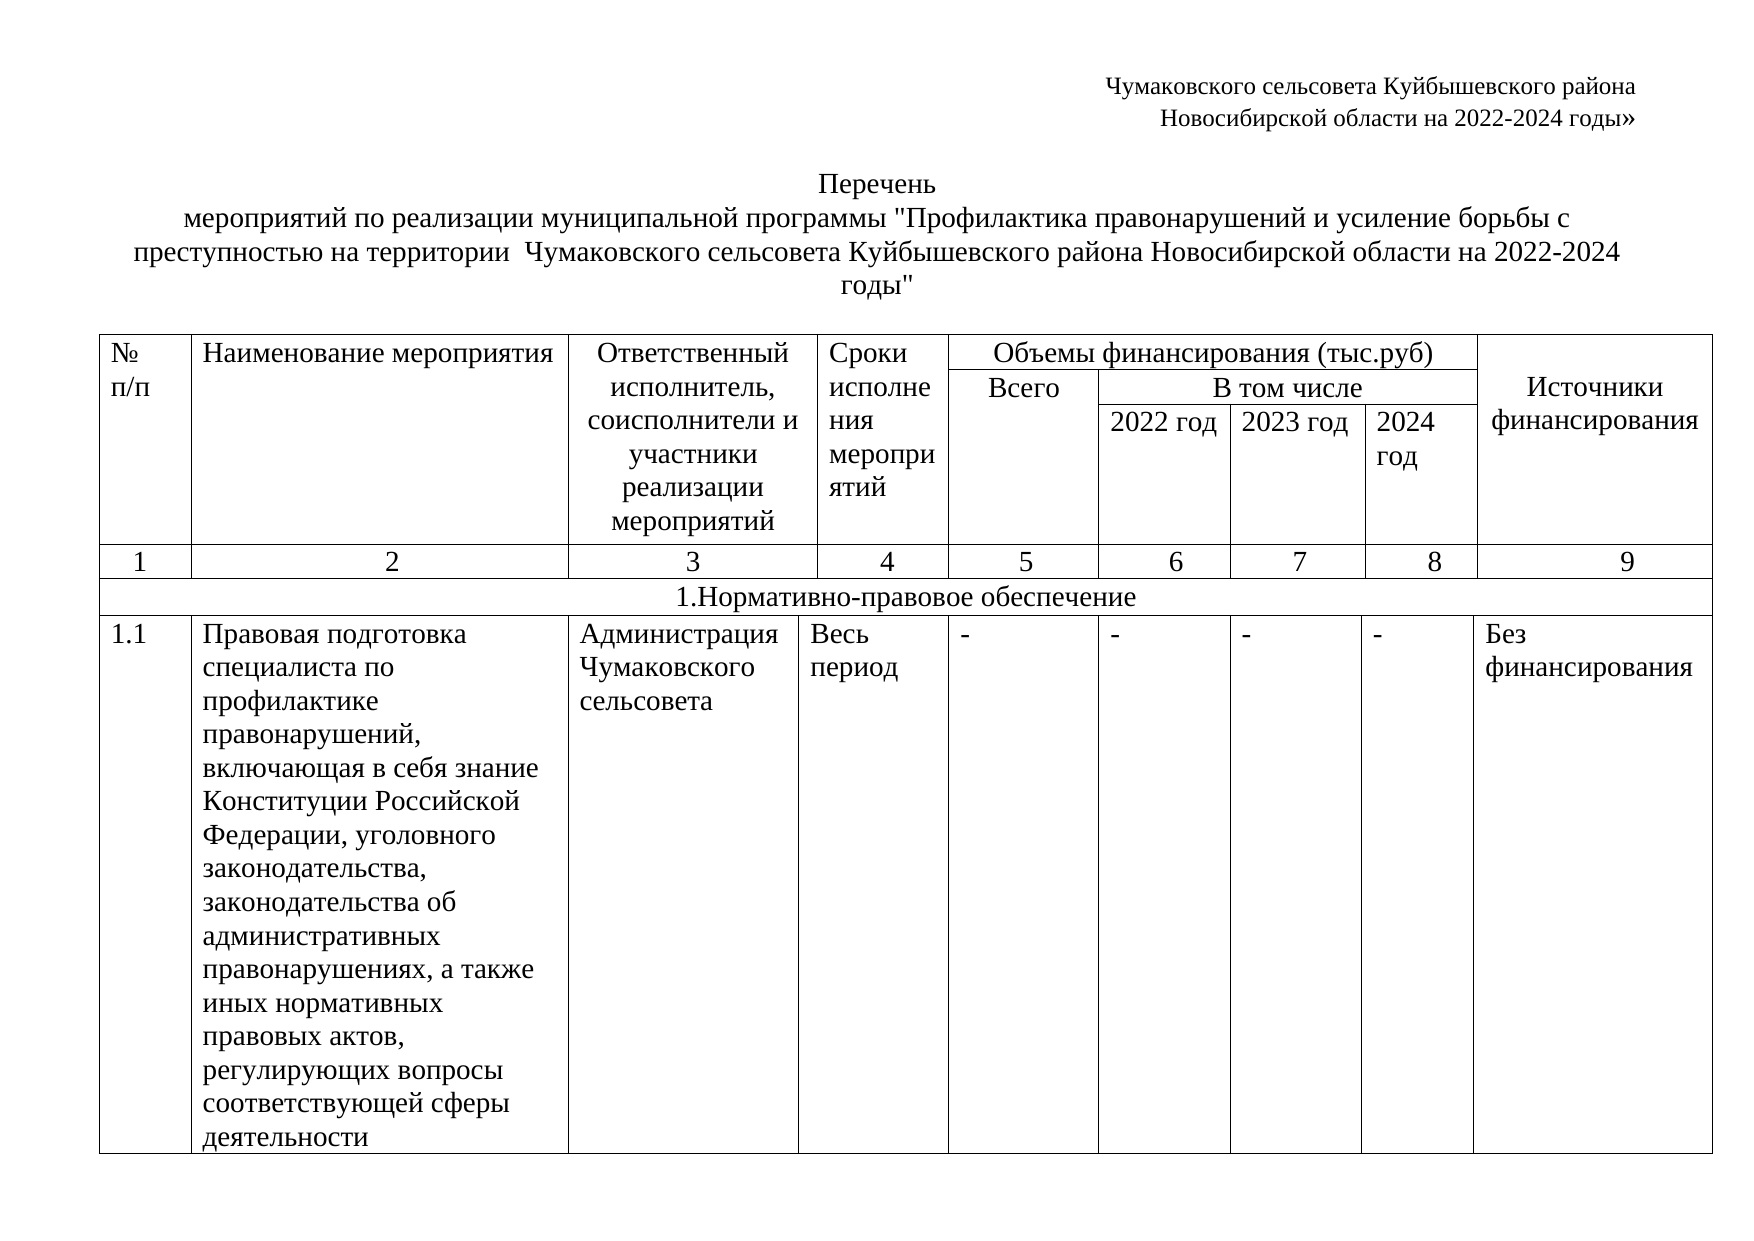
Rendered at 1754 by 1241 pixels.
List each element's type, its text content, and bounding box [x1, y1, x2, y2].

table_cell 4 [818, 545, 948, 578]
table_header Источники финансирования [1478, 335, 1712, 543]
table_cell 1 [100, 545, 191, 578]
table_cell Всего [949, 370, 1098, 543]
table_header Объемы финансирования (тыс.руб) [949, 335, 1477, 369]
table_header Наименование мероприятия [192, 335, 568, 543]
text мероприятий по реализации муниципальной программы "Профилактика правонарушений и усиление борьбы с преступностью на территории Чумаковского сельсовета Куйбышевского района Новосибирской области на 2022-2024 годы" [118, 200, 1636, 301]
table_cell 8 [1366, 545, 1477, 578]
table_cell Правовая подготовка специалиста по профилактике правонарушений, включающая в себя знание Конституции Российской Федерации, уголовного законодательства, законодательства об административных правонарушениях, а также иных нормативных правовых актов, регулирующих вопросы соответствующей сферы деятельности [192, 616, 568, 1152]
table_cell - [1362, 616, 1473, 1152]
table_cell 6 [1099, 545, 1230, 578]
table_cell 3 [569, 545, 817, 578]
table_cell В том числе [1099, 370, 1477, 403]
table_cell Весь период [799, 616, 948, 1152]
table_cell Администрация Чумаковского сельсовета [569, 616, 798, 1152]
table_cell 1.Нормативно-правовое обеспечение [100, 579, 1712, 615]
text Чумаковского сельсовета Куйбышевского района [118, 71, 1636, 99]
table_cell 2 [192, 545, 568, 578]
table_cell 2024 год [1366, 405, 1477, 543]
table_cell 1.1 [100, 616, 191, 1152]
table_cell - [1231, 616, 1361, 1152]
table_header Ответственный исполнитель, соисполнители и участники реализации мероприятий [569, 335, 817, 543]
table_cell 5 [949, 545, 1098, 578]
text Новосибирской области на 2022-2024 годы» [118, 99, 1636, 167]
table_header Сроки исполнения мероприятий [818, 335, 948, 543]
table_cell Без финансирования [1474, 616, 1712, 1152]
table_cell 2022 год [1099, 405, 1230, 543]
table_header № п/п [100, 335, 191, 543]
table_cell - [1099, 616, 1230, 1152]
table_cell 9 [1478, 545, 1712, 578]
table_cell 7 [1231, 545, 1365, 578]
table_cell - [949, 616, 1098, 1152]
text Перечень [118, 167, 1636, 200]
table_cell 2023 год [1231, 405, 1365, 543]
